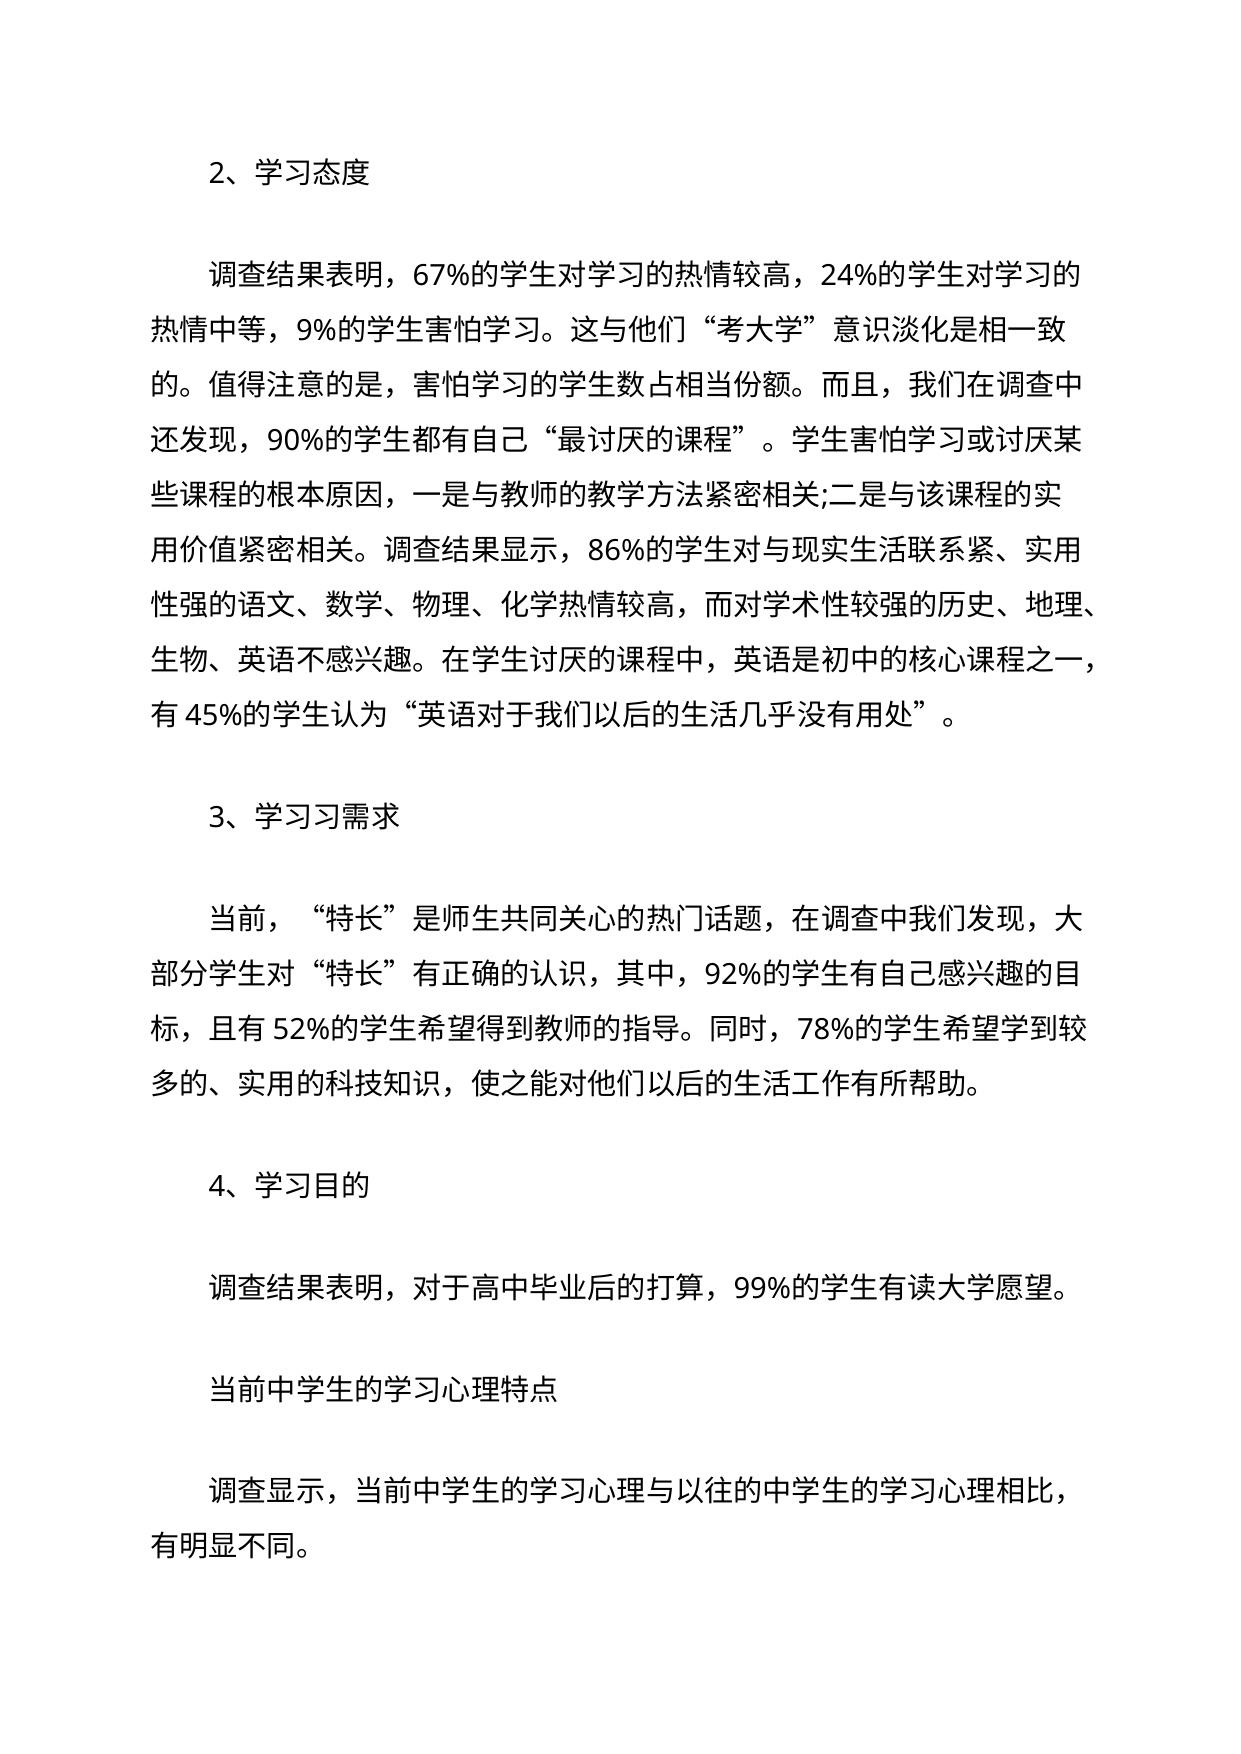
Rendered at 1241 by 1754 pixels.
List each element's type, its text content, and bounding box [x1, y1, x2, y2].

text 当前中学生的学习心理特点 [150, 1366, 1090, 1408]
text 调查显示，当前中学生的学习心理与以往的中学生的学习心理相比，有明显不同。 [150, 1468, 1090, 1565]
text 调查结果表明，67%的学生对学习的热情较高，24%的学生对学习的热情中等，9%的学生害怕学习。这与他们“考大学”意识淡化是相一致的。值得注意的是，害怕学习的学生数占相当份额。而且，我们在调查中还发现，90%的学生都有自己“最讨厌的课程”。学生害怕学习或讨厌某些课程的根本原因，一是与教师的教学方法紧密相关;二是与该课程的实用价值紧密相关。调查结果显示，86%的学生对与现实生活联系紧、实用性强的语文、数学、物理、化学热情较高，而对学术性较强的历史、地理、生物、英语不感兴趣。在学生讨厌的课程中，英语是初中的核心课程之一，有45%的学生认为“英语对于我们以后的生活几乎没有用处”。 [150, 252, 1090, 734]
text 2、学习态度 [150, 150, 1090, 192]
text 调查结果表明，对于高中毕业后的打算，99%的学生有读大学愿望。 [150, 1264, 1090, 1307]
text 4、学习目的 [150, 1162, 1090, 1205]
text 3、学习习需求 [150, 794, 1090, 836]
text 当前，“特长”是师生共同关心的热门话题，在调查中我们发现，大部分学生对“特长”有正确的认识，其中，92%的学生有自己感兴趣的目标，且有52%的学生希望得到教师的指导。同时，78%的学生希望学到较多的、实用的科技知识，使之能对他们以后的生活工作有所帮助。 [150, 896, 1090, 1103]
